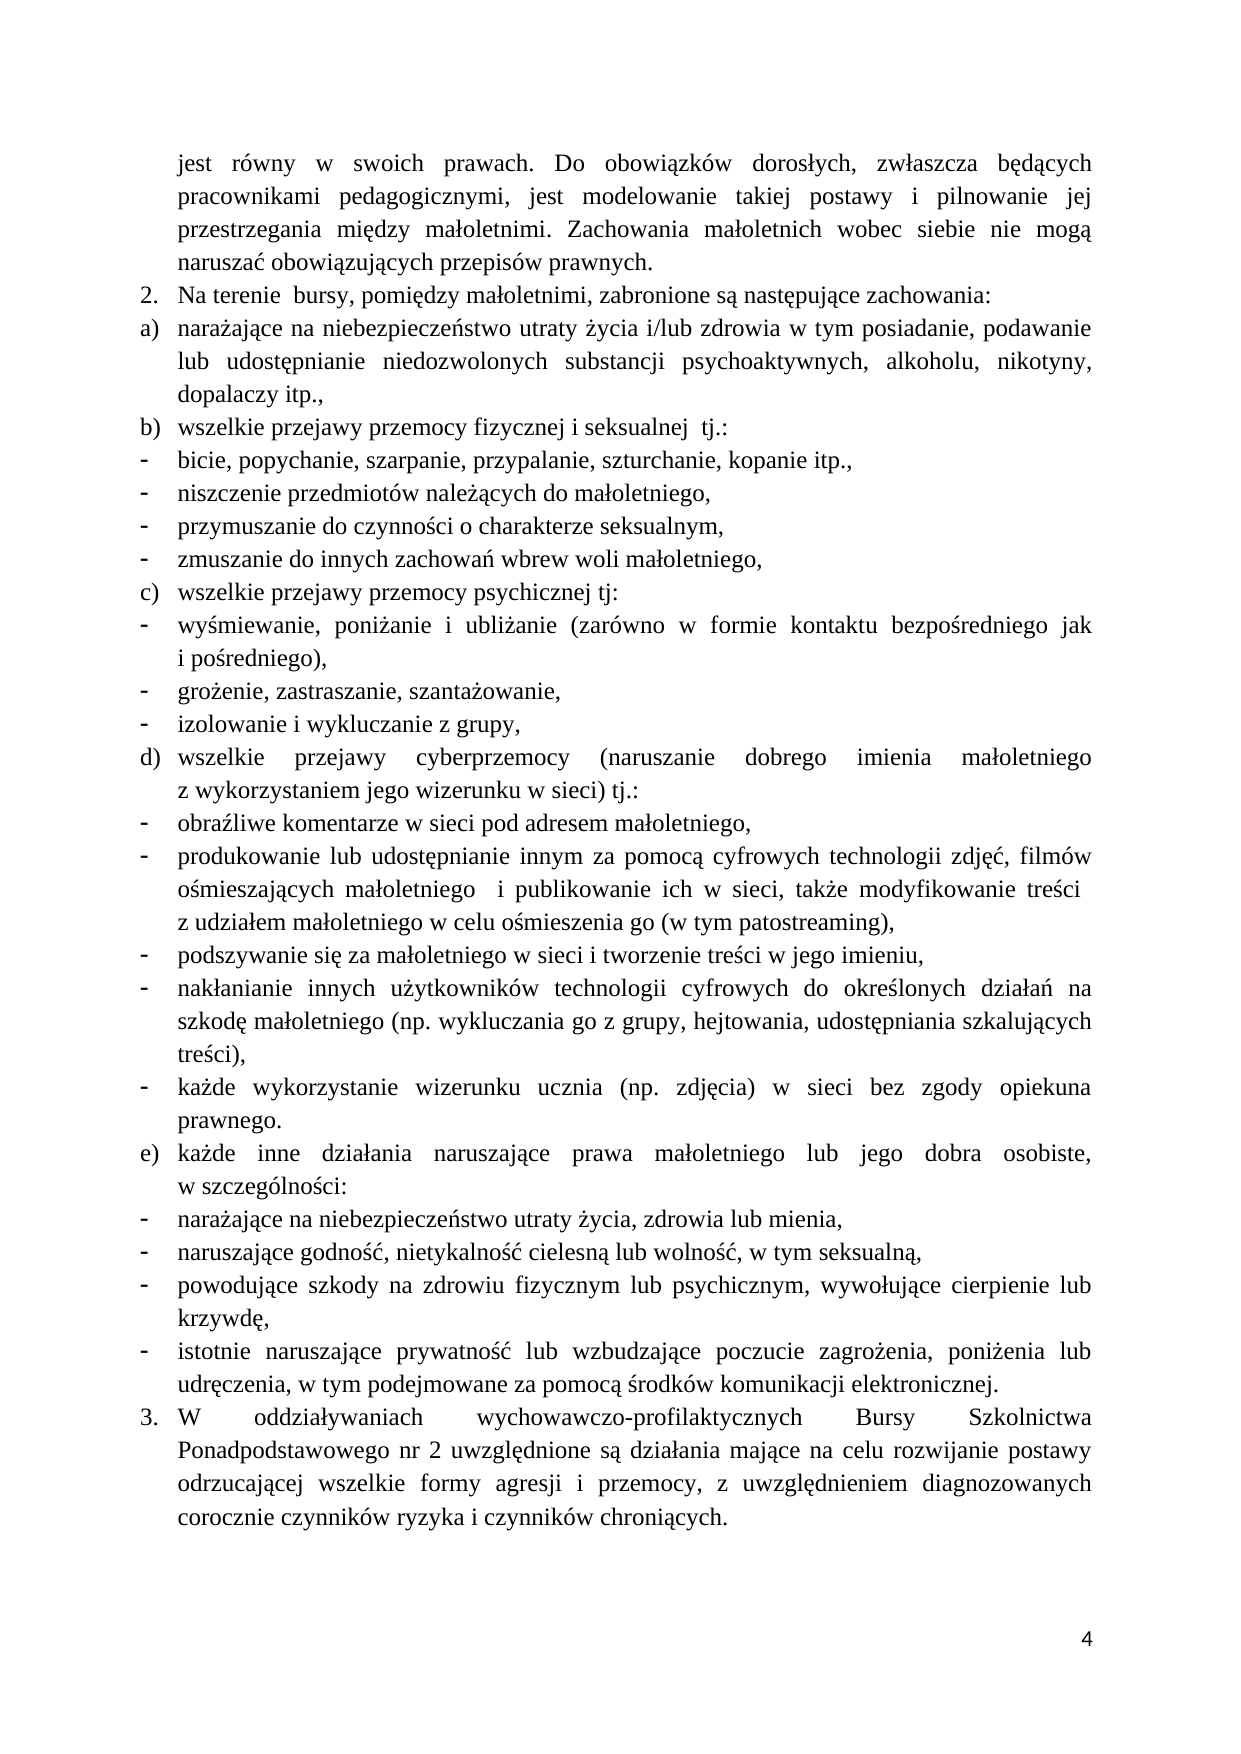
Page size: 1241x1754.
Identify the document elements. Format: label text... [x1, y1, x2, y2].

list nakłanianie innych użytkowników technologii cyfrowych do określonych działań na szkodę małoletniego (np. wykluczania go z grupy, hejtowania, udostępniania szkalujących treści), [140, 973, 1092, 1068]
list obraźliwe komentarze w sieci pod adresem małoletniego, [140, 808, 1092, 837]
list W oddziaływaniach wychowawczo-profilaktycznych Bursy Szkolnictwa Ponadpodstawowego nr 2 uwzględnione są działania mające na celu rozwijanie postawy odrzucającej wszelkie formy agresji i przemocy, z uwzględnieniem diagnozowanych corocznie czynników ryzyka i czynników chroniących. [140, 1402, 1092, 1530]
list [140, 148, 1092, 276]
list wyśmiewanie, poniżanie i ubliżanie (zarówno w formie kontaktu bezpośredniego jak i pośredniego), [140, 610, 1092, 672]
list wszelkie przejawy cyberprzemocy (naruszanie dobrego imienia małoletniego z wykorzystaniem jego wizerunku w sieci) tj.: [140, 742, 1092, 804]
list bicie, popychanie, szarpanie, przypalanie, szturchanie, kopanie itp., [140, 445, 1092, 474]
list każde inne działania naruszające prawa małoletniego lub jego dobra osobiste, w szczególności: [140, 1138, 1092, 1200]
list wszelkie przejawy przemocy psychicznej tj: [140, 577, 1092, 606]
list każde wykorzystanie wizerunku ucznia (np. zdjęcia) w sieci bez zgody opiekuna prawnego. [140, 1072, 1092, 1134]
list produkowanie lub udostępnianie innym za pomocą cyfrowych technologii zdjęć, filmów ośmieszających małoletniego i publikowanie ich w sieci, także modyfikowanie treści z udziałem małoletniego w celu ośmieszenia go (w tym patostreaming), [140, 841, 1092, 936]
list wszelkie przejawy przemocy fizycznej i seksualnej tj.: [140, 412, 1092, 441]
list narażające na niebezpieczeństwo utraty życia i/lub zdrowia w tym posiadanie, podawanie lub udostępnianie niedozwolonych substancji psychoaktywnych, alkoholu, nikotyny, dopalaczy itp., [140, 313, 1092, 408]
list izolowanie i wykluczanie z grupy, [140, 709, 1092, 738]
list powodujące szkody na zdrowiu fizycznym lub psychicznym, wywołujące cierpienie lub krzywdę, [140, 1270, 1092, 1332]
list narażające na niebezpieczeństwo utraty życia, zdrowia lub mienia, [140, 1204, 1092, 1233]
list przymuszanie do czynności o charakterze seksualnym, [140, 511, 1092, 540]
list Na terenie bursy, pomiędzy małoletnimi, zabronione są następujące zachowania: [140, 280, 1092, 308]
list istotnie naruszające prywatność lub wzbudzające poczucie zagrożenia, poniżenia lub udręczenia, w tym podejmowane za pomocą środków komunikacji elektronicznej. [140, 1336, 1092, 1398]
list naruszające godność, nietykalność cielesną lub wolność, w tym seksualną, [140, 1237, 1092, 1266]
list podszywanie się za małoletniego w sieci i tworzenie treści w jego imieniu, [140, 940, 1092, 969]
list grożenie, zastraszanie, szantażowanie, [140, 676, 1092, 705]
list zmuszanie do innych zachowań wbrew woli małoletniego, [140, 544, 1092, 573]
list niszczenie przedmiotów należących do małoletniego, [140, 478, 1092, 507]
